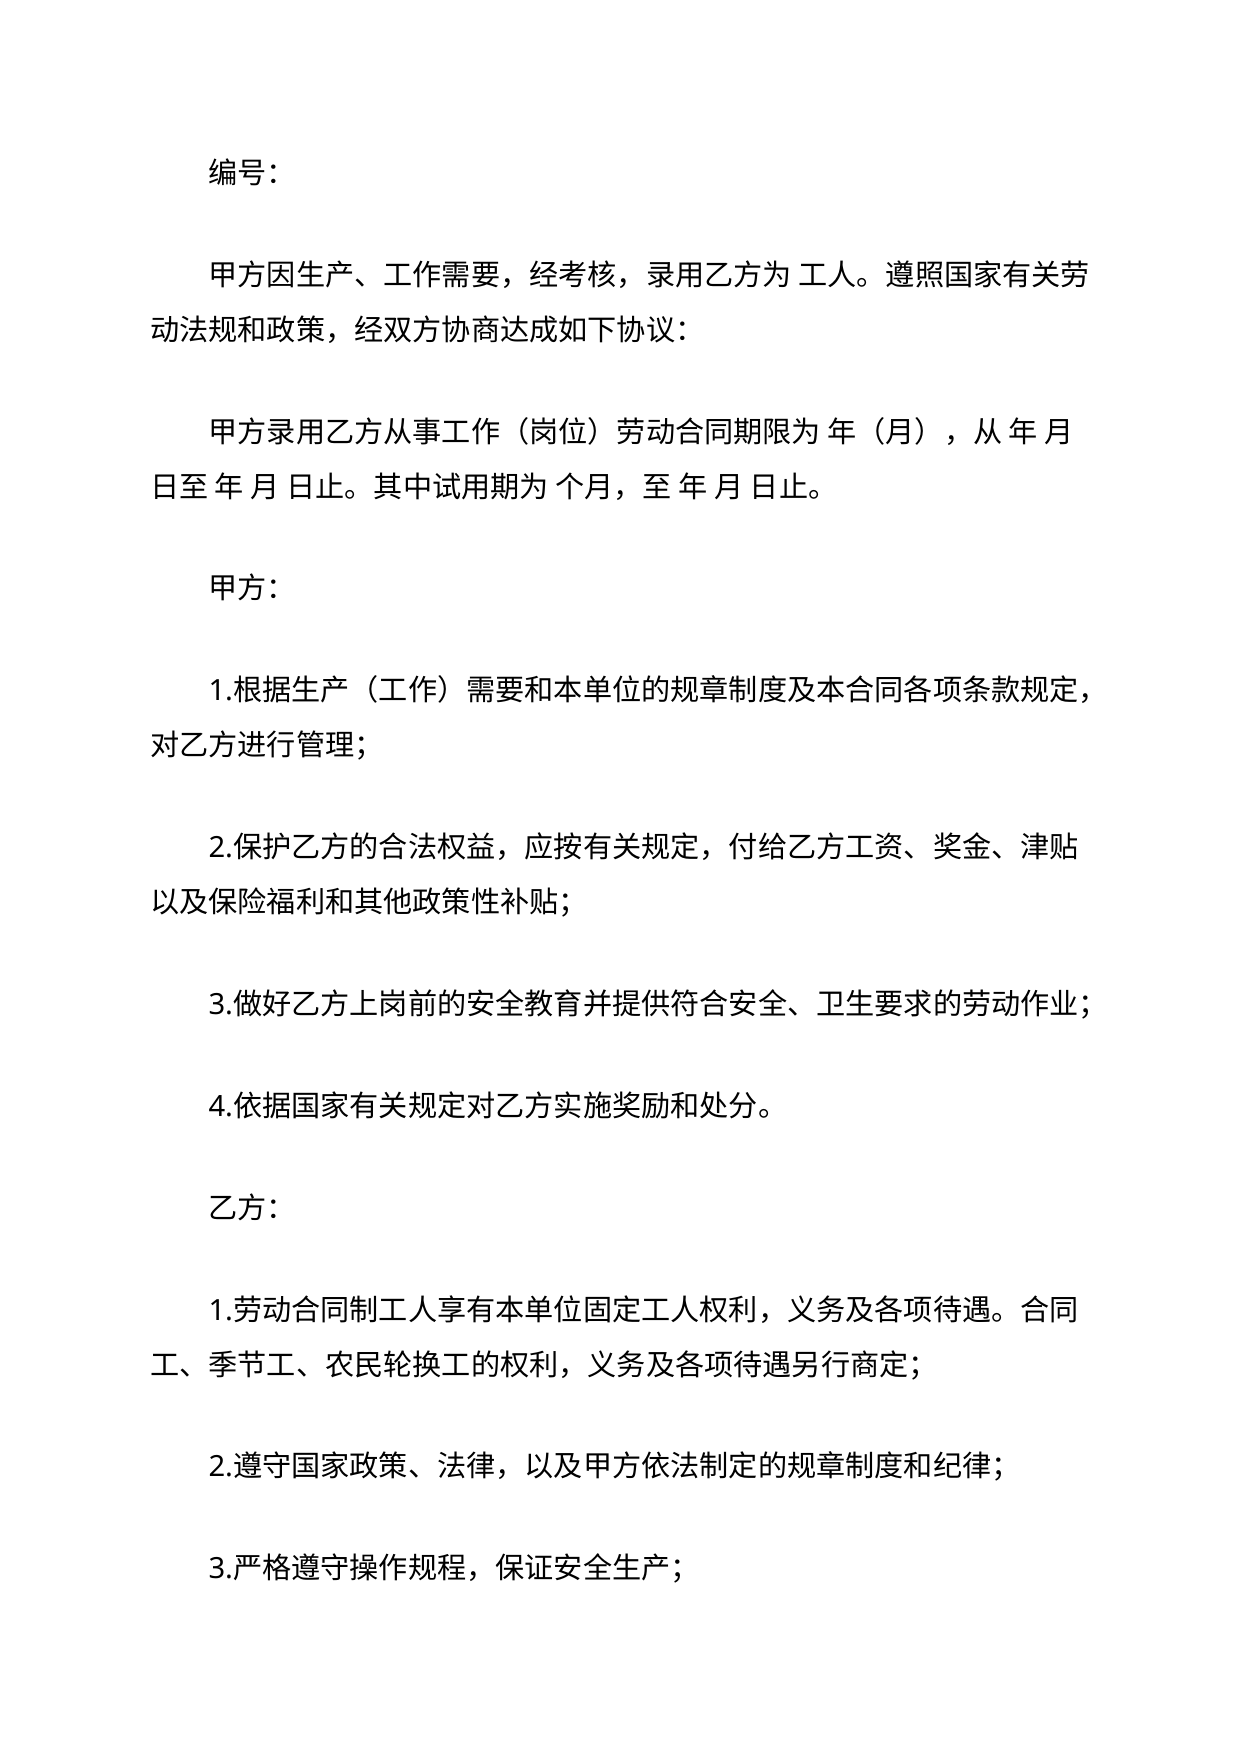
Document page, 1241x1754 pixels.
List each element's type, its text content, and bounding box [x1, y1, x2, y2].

text 甲方： [150, 565, 1090, 607]
text 甲方录用乙方从事工作（岗位）劳动合同期限为 年（月），从 年 月 日至 年 月 日止。其中试用期为 个月，至 年 月 日止。 [150, 408, 1090, 506]
text 3.严格遵守操作规程，保证安全生产； [150, 1545, 1090, 1587]
text 1.劳动合同制工人享有本单位固定工人权利，义务及各项待遇。合同工、季节工、农民轮换工的权利，义务及各项待遇另行商定； [150, 1286, 1090, 1383]
text 编号： [150, 150, 1090, 192]
text 2.遵守国家政策、法律，以及甲方依法制定的规章制度和纪律； [150, 1443, 1090, 1485]
text 4.依据国家有关规定对乙方实施奖励和处分。 [150, 1082, 1090, 1125]
text 乙方： [150, 1184, 1090, 1227]
text 1.根据生产（工作）需要和本单位的规章制度及本合同各项条款规定，对乙方进行管理； [150, 667, 1090, 764]
text 2.保护乙方的合法权益，应按有关规定，付给乙方工资、奖金、津贴以及保险福利和其他政策性补贴； [150, 824, 1090, 921]
text 甲方因生产、工作需要，经考核，录用乙方为 工人。遵照国家有关劳动法规和政策，经双方协商达成如下协议： [150, 252, 1090, 349]
text 3.做好乙方上岗前的安全教育并提供符合安全、卫生要求的劳动作业； [150, 980, 1090, 1023]
